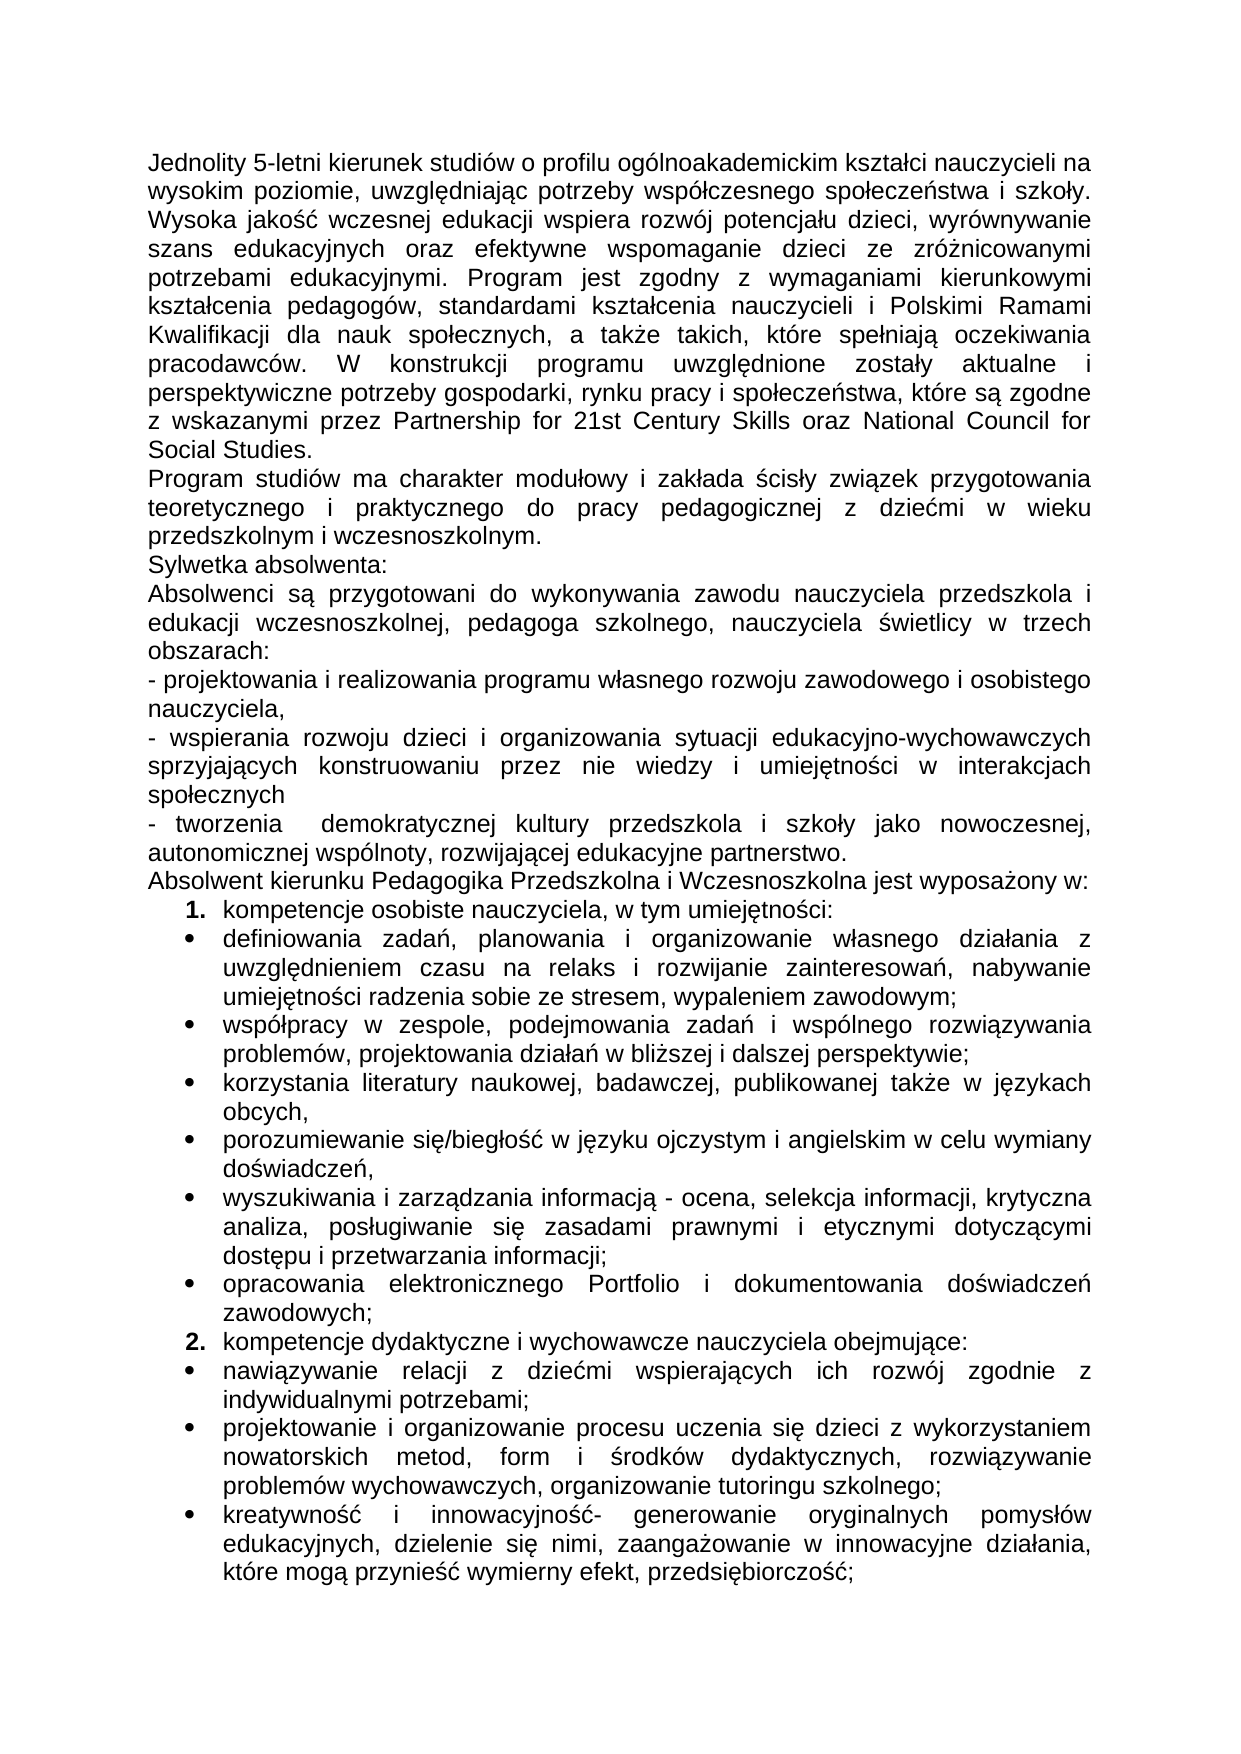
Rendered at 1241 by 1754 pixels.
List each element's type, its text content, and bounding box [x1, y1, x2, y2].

list nawiązywanie relacji z dziećmi wspierających ich rozwój zgodnie z indywidualnymi potrzebami; [185, 1356, 1093, 1413]
text Jednolity 5-letni kierunek studiów o profilu ogólnoakademickim kształci nauczycieli na wysokim poziomie, uwzględniając potrzeby współczesnego społeczeństwa i szkoły. Wysoka jakość wczesnej edukacji wspiera rozwój potencjału dzieci, wyrównywanie szans edukacyjnych oraz efektywne wspomaganie dzieci ze zróżnicowanymi potrzebami edukacyjnymi. Program jest zgodny z wymaganiami kierunkowymi kształcenia pedagogów, standardami kształcenia nauczycieli i Polskimi Ramami Kwalifikacji dla nauk społecznych, a także takich, które spełniają oczekiwania pracodawców. W konstrukcji programu uwzględnione zostały aktualne i perspektywiczne potrzeby gospodarki, rynku pracy i społeczeństwa, które są zgodne z wskazanymi przez Partnership for 21st Century Skills oraz National Council for Social Studies. [148, 148, 1093, 464]
text Absolwent kierunku Pedagogika Przedszkolna i Wczesnoszkolna jest wyposażony w: [148, 866, 1093, 895]
list projektowanie i organizowanie procesu uczenia się dzieci z wykorzystaniem nowatorskich metod, form i środków dydaktycznych, rozwiązywanie problemów wychowawczych, organizowanie tutoringu szkolnego; [185, 1413, 1093, 1500]
text Sylwetka absolwenta: [148, 550, 1093, 579]
text - tworzenia demokratycznej kultury przedszkola i szkoły jako nowoczesnej, autonomicznej wspólnoty, rozwijającej edukacyjne partnerstwo. [148, 809, 1093, 866]
list definiowania zadań, planowania i organizowanie własnego działania z uwzględnieniem czasu na relaks i rozwijanie zainteresowań, nabywanie umiejętności radzenia sobie ze stresem, wypaleniem zawodowym; [185, 924, 1093, 1010]
list współpracy w zespole, podejmowania zadań i wspólnego rozwiązywania problemów, projektowania działań w bliższej i dalszej perspektywie; [185, 1010, 1093, 1068]
list kompetencje dydaktyczne i wychowawcze nauczyciela obejmujące: [185, 1327, 1093, 1356]
list kompetencje osobiste nauczyciela, w tym umiejętności: [185, 895, 1093, 924]
text - wspierania rozwoju dzieci i organizowania sytuacji edukacyjno-wychowawczych sprzyjających konstruowaniu przez nie wiedzy i umiejętności w interakcjach społecznych [148, 723, 1093, 809]
list porozumiewanie się/biegłość w języku ojczystym i angielskim w celu wymiany doświadczeń, [185, 1125, 1093, 1183]
list opracowania elektronicznego Portfolio i dokumentowania doświadczeń zawodowych; [185, 1269, 1093, 1327]
list wyszukiwania i zarządzania informacją - ocena, selekcja informacji, krytyczna analiza, posługiwanie się zasadami prawnymi i etycznymi dotyczącymi dostępu i przetwarzania informacji; [185, 1183, 1093, 1269]
list kreatywność i innowacyjność- generowanie oryginalnych pomysłów edukacyjnych, dzielenie się nimi, zaangażowanie w innowacyjne działania, które mogą przynieść wymierny efekt, przedsiębiorczość; [185, 1500, 1093, 1586]
text Program studiów ma charakter modułowy i zakłada ścisły związek przygotowania teoretycznego i praktycznego do pracy pedagogicznej z dziećmi w wieku przedszkolnym i wczesnoszkolnym. [148, 464, 1093, 550]
text Absolwenci są przygotowani do wykonywania zawodu nauczyciela przedszkola i edukacji wczesnoszkolnej, pedagoga szkolnego, nauczyciela świetlicy w trzech obszarach: [148, 579, 1093, 665]
text - projektowania i realizowania programu własnego rozwoju zawodowego i osobistego nauczyciela, [148, 665, 1093, 723]
list korzystania literatury naukowej, badawczej, publikowanej także w językach obcych, [185, 1068, 1093, 1125]
